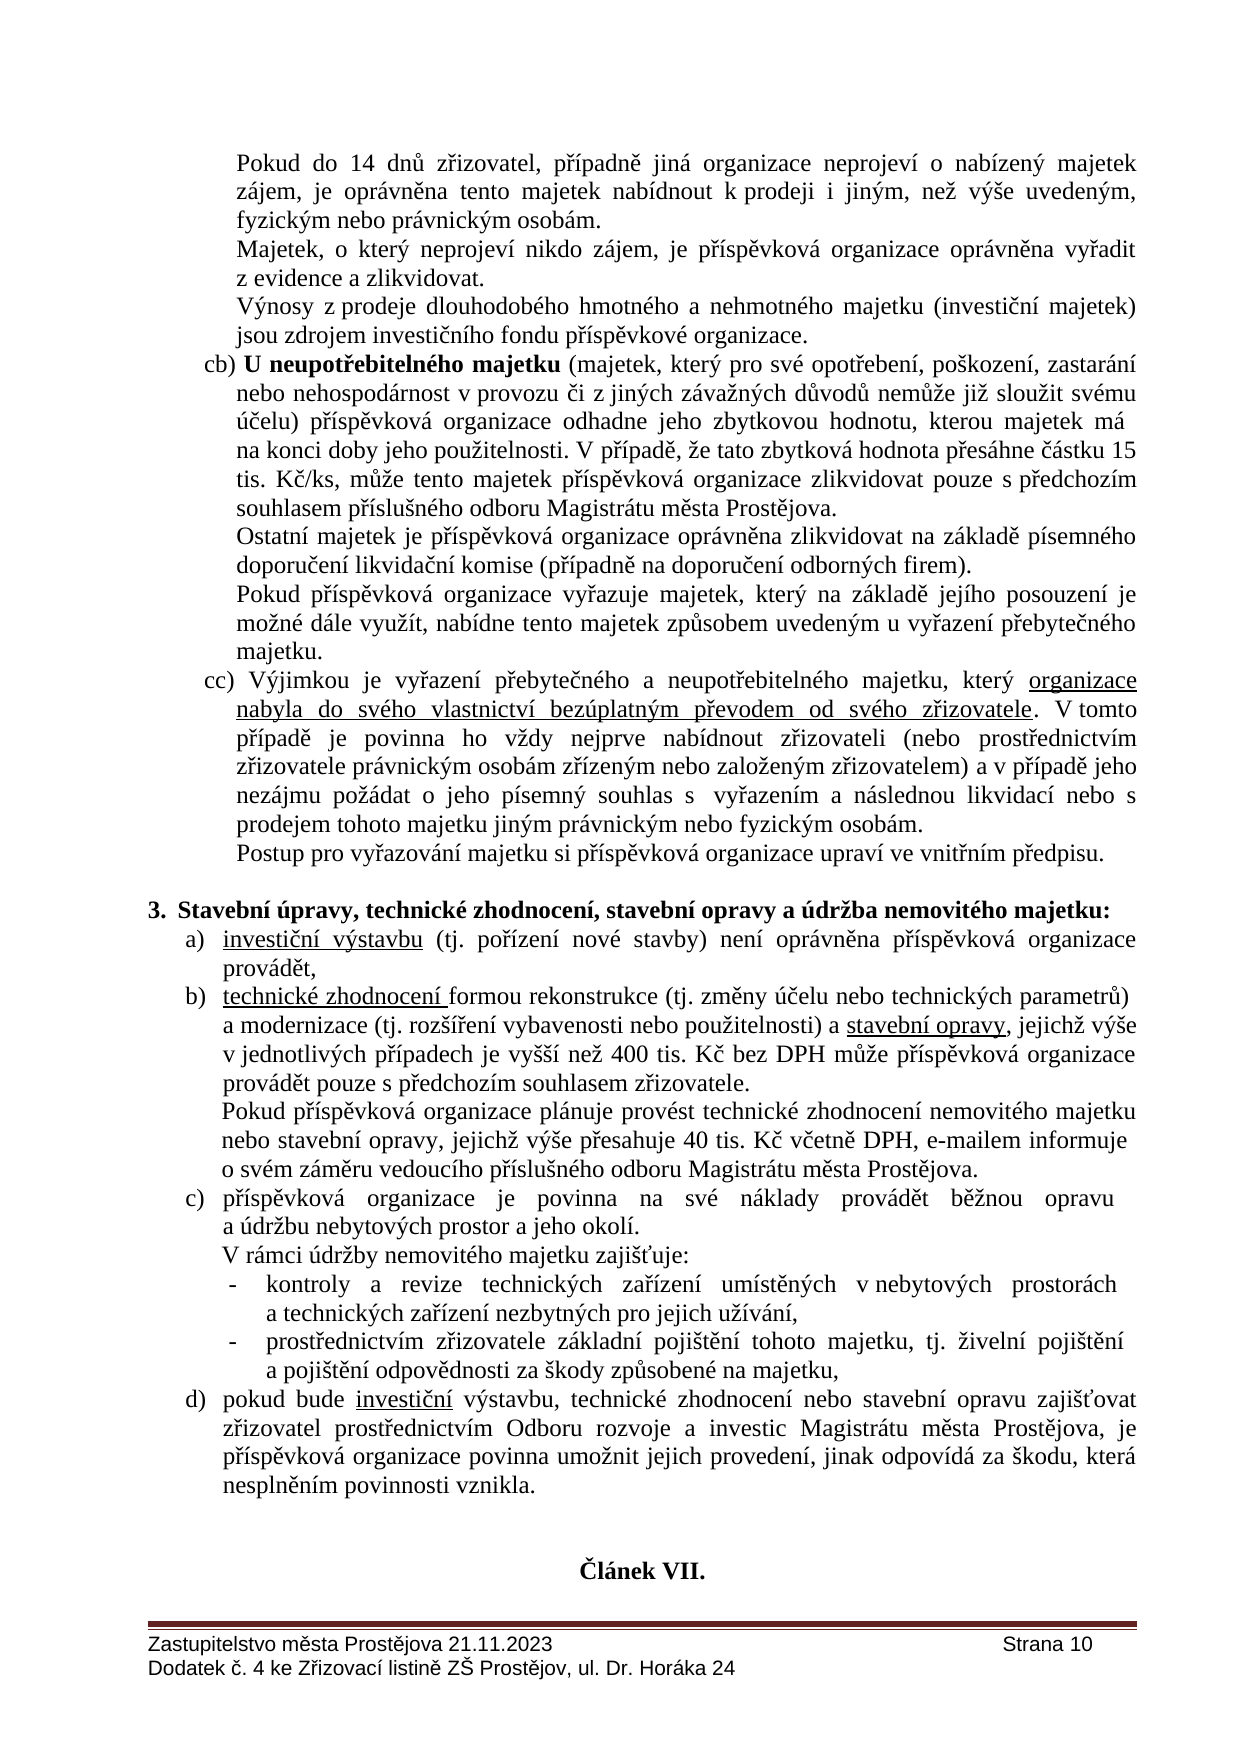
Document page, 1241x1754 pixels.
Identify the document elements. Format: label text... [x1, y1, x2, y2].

text Postup pro vyřazování majetku si příspěvková organizace upraví ve vnitřním předpisu. [236, 838, 1137, 866]
list Stavební úpravy, technické zhodnocení, stavební opravy a údržba nemovitého majetku: [148, 895, 1137, 924]
text Pokud do 14 dnů zřizovatel, případně jiná organizace neprojeví o nabízený majetek zájem, je oprávněna tento majetek nabídnout k prodeji i jiným, než výše uvedeným, fyzickým nebo právnickým osobám. [236, 148, 1137, 234]
text Majetek, o který neprojeví nikdo zájem, je příspěvková organizace oprávněna vyřadit z evidence a zlikvidovat. [236, 234, 1137, 291]
list příspěvková organizace je povinna na své náklady provádět běžnou opravu a údržbu nebytových prostor a jeho okolí. [185, 1183, 1137, 1240]
text Ostatní majetek je příspěvková organizace oprávněna zlikvidovat na základě písemného doporučení likvidační komise (případně na doporučení odborných firem). [236, 521, 1137, 579]
list kontroly a revize technických zařízení umístěných v nebytových prostorách a technických zařízení nezbytných pro jejich užívání, [228, 1269, 1137, 1326]
list technické zhodnocení formou rekonstrukce (tj. změny účelu nebo technických parametrů) a modernizace (tj. rozšíření vybavenosti nebo použitelnosti) a stavební opravy, jejichž výše v jednotlivých případech je vyšší než 400 tis. Kč bez DPH může příspěvková organizace provádět pouze s předchozím souhlasem zřizovatele. [185, 981, 1137, 1096]
text Článek VII. [148, 1556, 1137, 1585]
text cb) U neupotřebitelného majetku (majetek, který pro své opotřebení, poškození, zastarání nebo nehospodárnost v provozu či z jiných závažných důvodů nemůže již sloužit svému účelu) příspěvková organizace odhadne jeho zbytkovou hodnotu, kterou majetek má na konci doby jeho použitelnosti. V případě, že tato zbytková hodnota přesáhne částku 15 tis. Kč/ks, může tento majetek příspěvková organizace zlikvidovat pouze s předchozím souhlasem příslušného odboru Magistrátu města Prostějova. [204, 349, 1137, 521]
list prostřednictvím zřizovatele základní pojištění tohoto majetku, tj. živelní pojištění a pojištění odpovědnosti za škody způsobené na majetku, [228, 1326, 1137, 1384]
list investiční výstavbu (tj. pořízení nové stavby) není oprávněna příspěvková organizace provádět, [185, 924, 1137, 981]
text cc) Výjimkou je vyřazení přebytečného a neupotřebitelného majetku, který organizace nabyla do svého vlastnictví bezúplatným převodem od svého zřizovatele. V tomto případě je povinna ho vždy nejprve nabídnout zřizovateli (nebo prostřednictvím zřizovatele právnickým osobám zřízeným nebo založeným zřizovatelem) a v případě jeho nezájmu požádat o jeho písemný souhlas s vyřazením a následnou likvidací nebo s prodejem tohoto majetku jiným právnickým nebo fyzickým osobám. [204, 665, 1137, 838]
text Pokud příspěvková organizace plánuje provést technické zhodnocení nemovitého majetku nebo stavební opravy, jejichž výše přesahuje 40 tis. Kč včetně DPH, e-mailem informuje o svém záměru vedoucího příslušného odboru Magistrátu města Prostějova. [221, 1096, 1137, 1183]
text V rámci údržby nemovitého majetku zajišťuje: [221, 1240, 1137, 1269]
text Výnosy z prodeje dlouhodobého hmotného a nehmotného majetku (investiční majetek) jsou zdrojem investičního fondu příspěvkové organizace. [236, 291, 1137, 349]
text Pokud příspěvková organizace vyřazuje majetek, který na základě jejího posouzení je možné dále využít, nabídne tento majetek způsobem uvedeným u vyřazení přebytečného majetku. [236, 579, 1137, 665]
list pokud bude investiční výstavbu, technické zhodnocení nebo stavební opravu zajišťovat zřizovatel prostřednictvím Odboru rozvoje a investic Magistrátu města Prostějova, je příspěvková organizace povinna umožnit jejich provedení, jinak odpovídá za škodu, která nesplněním povinnosti vznikla. [185, 1384, 1137, 1499]
